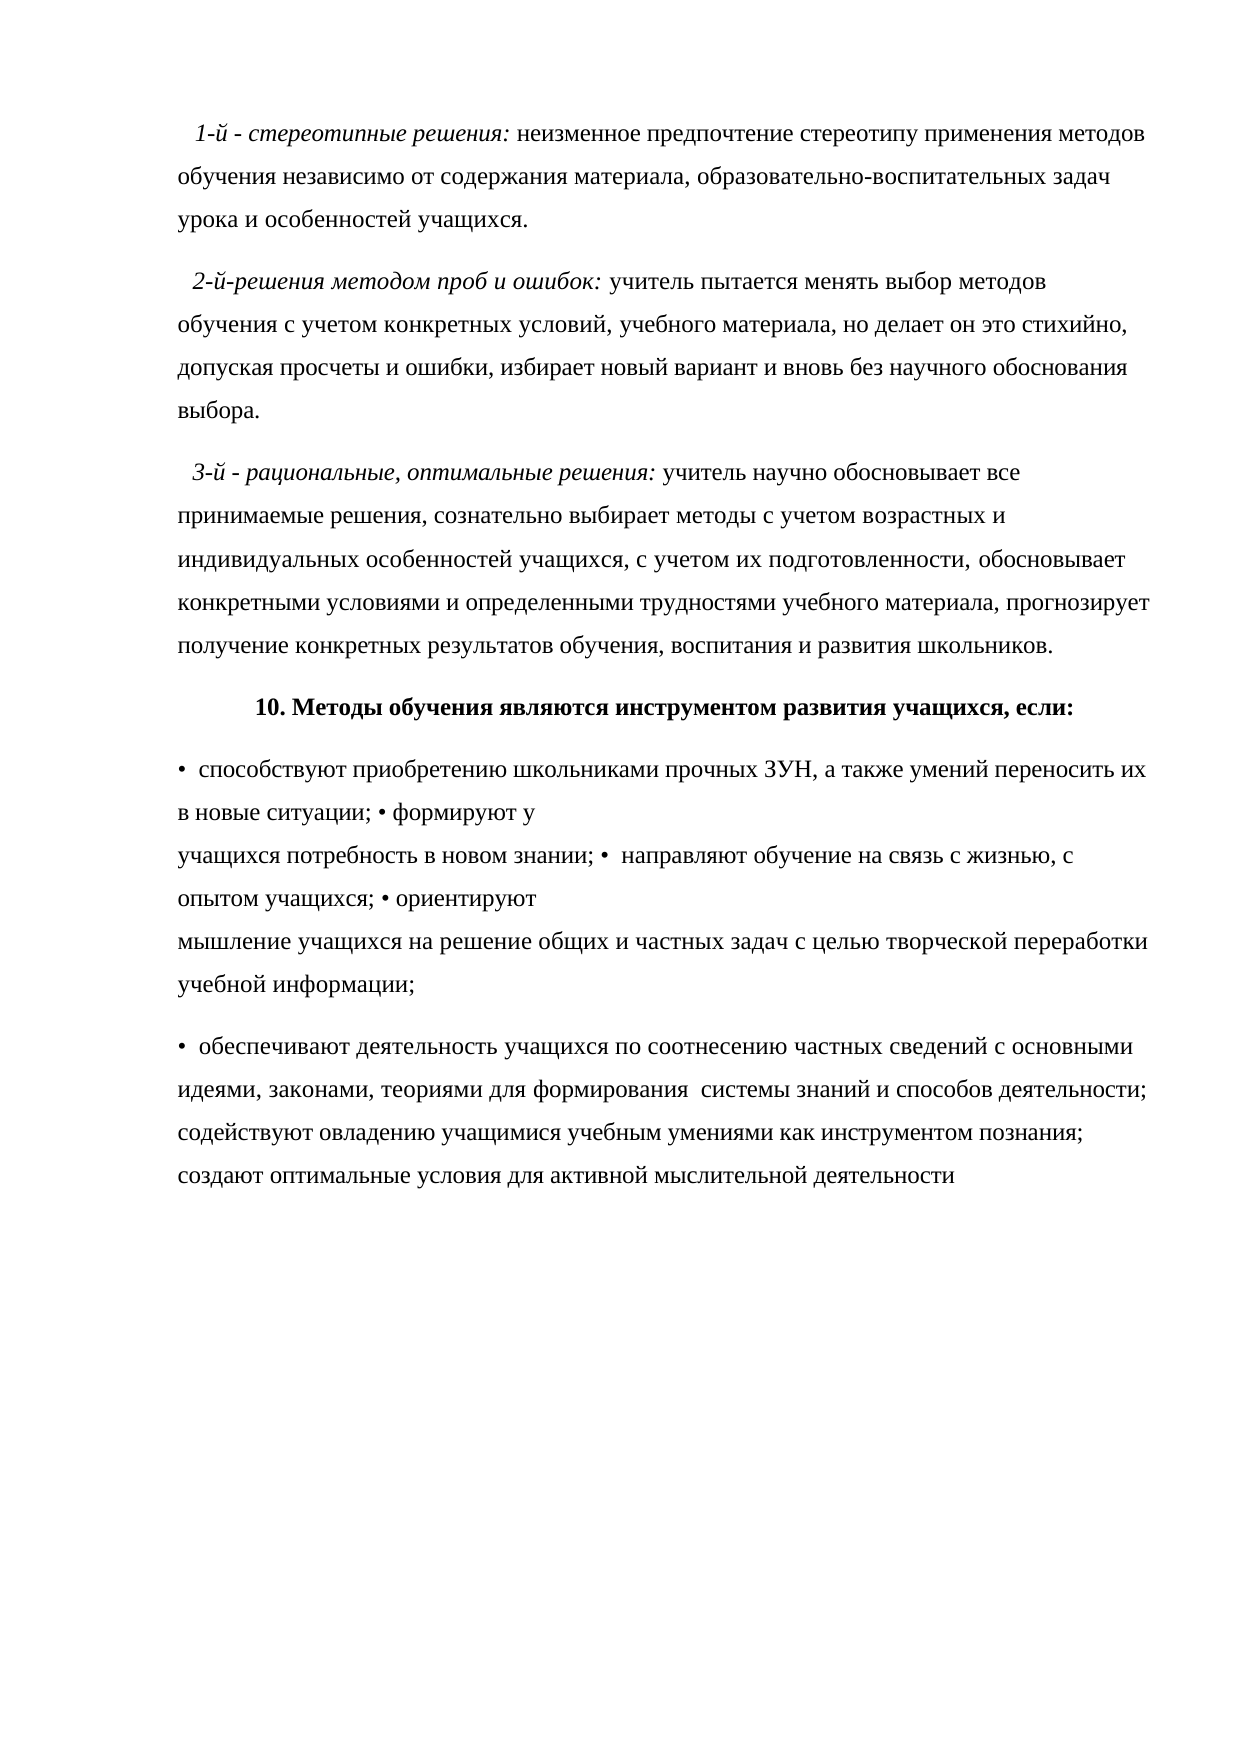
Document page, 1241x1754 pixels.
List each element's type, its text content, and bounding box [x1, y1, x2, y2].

text • обеспечивают деятельность учащихся по соотнесению частных сведений с основными идеями, законами, теориями для формирования системы знаний и способов деятельности; содействуют овладению учащимися учебным умениями как инструментом познания; создают оптимальные условия для активной мыслительной деятельности [177, 1031, 1152, 1189]
text 10. Методы обучения являются инструментом развития учащихся, если: [177, 692, 1152, 721]
text 2-й-решения методом проб и ошибок: учитель пытается менять выбор методов обучения с учетом конкретных условий, учебного материала, но делает он это стихийно, допуская просчеты и ошибки, избирает новый вариант и вновь без научного обоснования выбора. [177, 266, 1152, 424]
text 1-й - стереотипные решения: неизменное предпочтение стереотипу применения методов обучения независимо от содержания материала, образовательно-воспитательных задач урока и особенностей учащихся. [177, 118, 1152, 233]
text 3-й - рациональные, оптимальные решения: учитель научно обосновывает все принимаемые решения, сознательно выбирает методы с учетом возрастных и индивидуальных особенностей учащихся, с учетом их подготовленности, обосновывает конкретными условиями и определенными трудностями учебного материала, прогнозирует получение конкретных результатов обучения, воспитания и развития школьников. [177, 457, 1152, 659]
text • способствуют приобретению школьниками прочных ЗУН, а также умений переносить их в новые ситуации; • формируют у учащихся потребность в новом знании; • направляют обучение на связь с жизнью, с опытом учащихся; • ориентируют мышление учащихся на решение общих и частных задач с целью творческой переработки учебной информации; [177, 754, 1152, 998]
